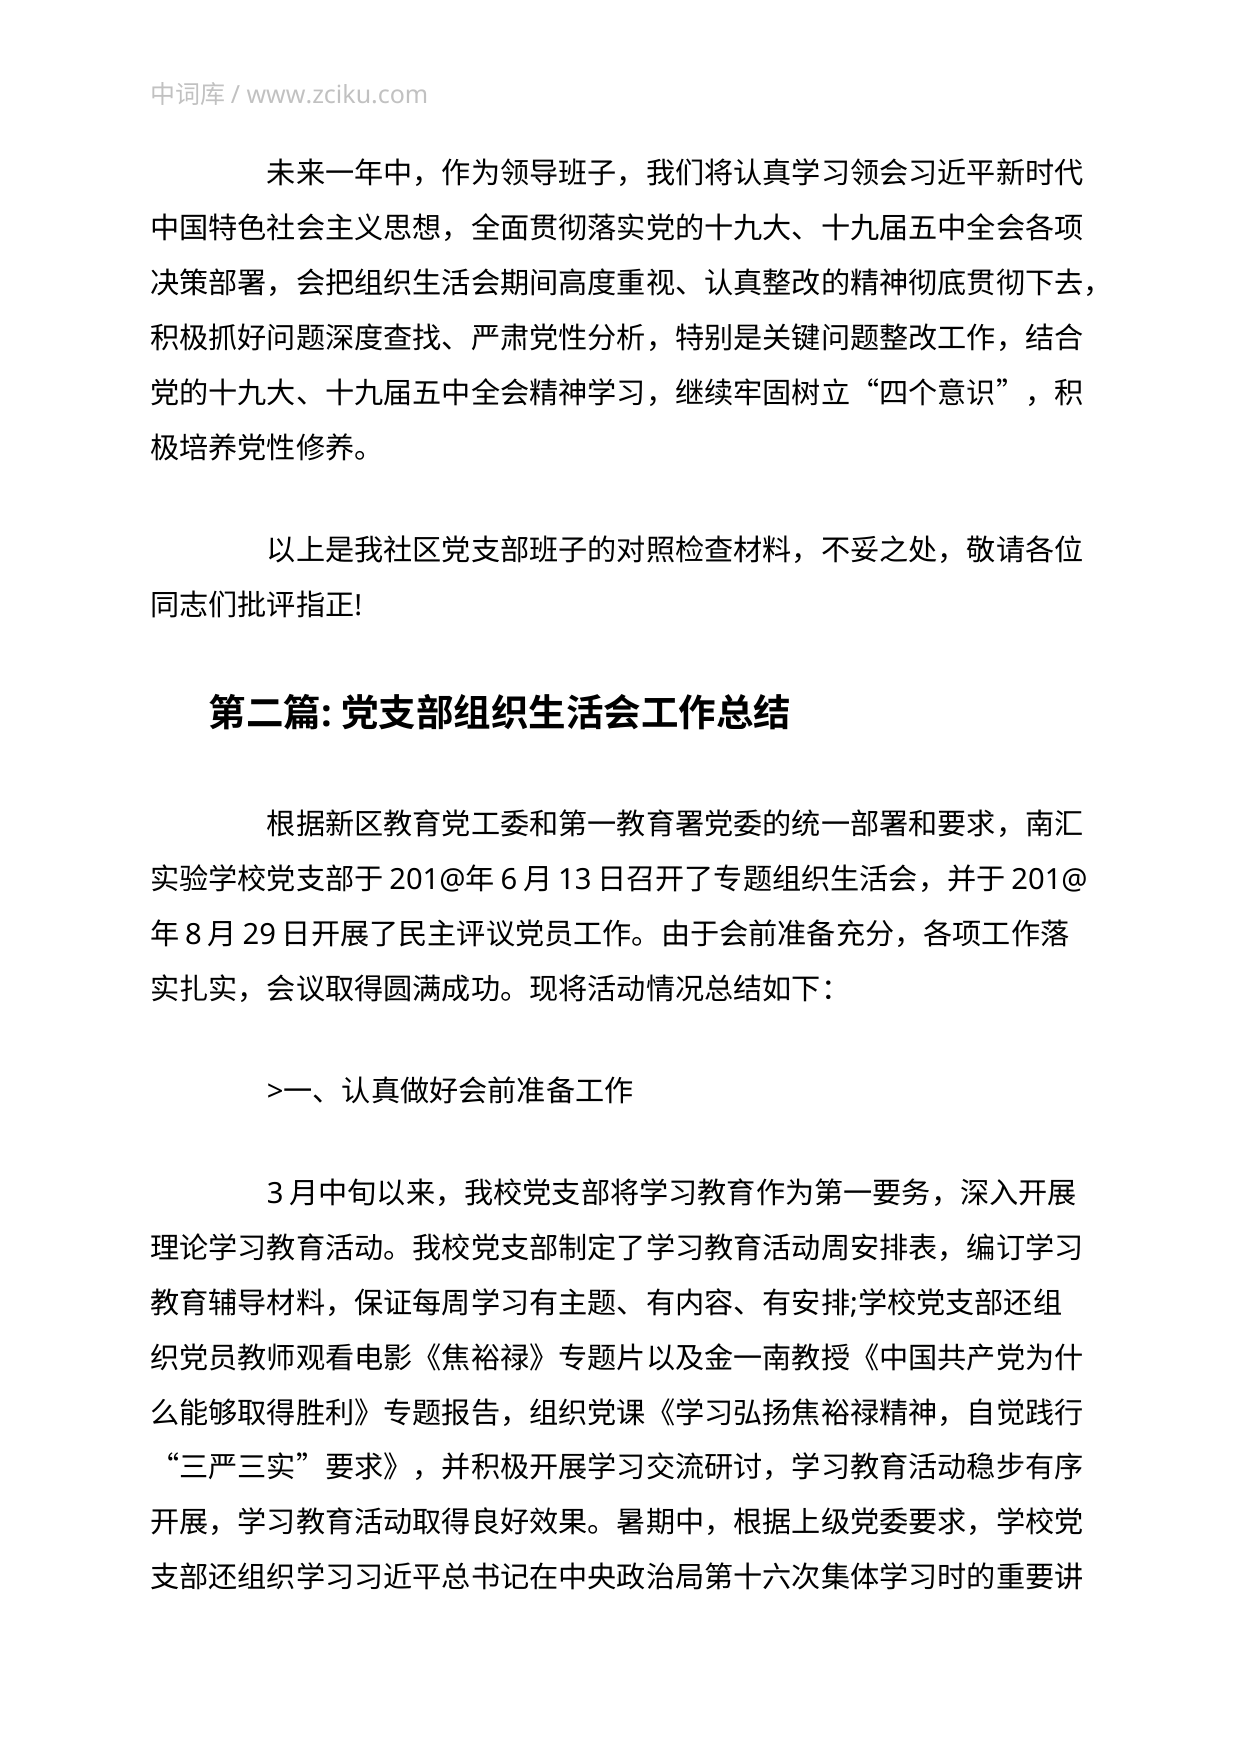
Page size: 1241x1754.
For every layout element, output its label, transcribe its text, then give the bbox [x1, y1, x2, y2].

text 未来一年中，作为领导班子，我们将认真学习领会习近平新时代中国特色社会主义思想，全面贯彻落实党的十九大、十九届五中全会各项决策部署，会把组织生活会期间高度重视、认真整改的精神彻底贯彻下去，积极抓好问题深度查找、严肃党性分析，特别是关键问题整改工作，结合党的十九大、十九届五中全会精神学习，继续牢固树立“四个意识”，积极培养党性修养。 [150, 150, 1090, 467]
text 以上是我社区党支部班子的对照检查材料，不妥之处，敬请各位同志们批评指正! [150, 526, 1090, 623]
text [150, 1169, 1090, 1596]
text 根据新区教育党工委和第一教育署党委的统一部署和要求，南汇实验学校党支部于201@年6月13日召开了专题组织生活会，并于201@年8月29日开展了民主评议党员工作。由于会前准备充分，各项工作落实扎实，会议取得圆满成功。现将活动情况总结如下： [150, 801, 1090, 1008]
text 第二篇: 党支部组织生活会工作总结 [150, 683, 1090, 738]
text >一、认真做好会前准备工作 [150, 1067, 1090, 1110]
